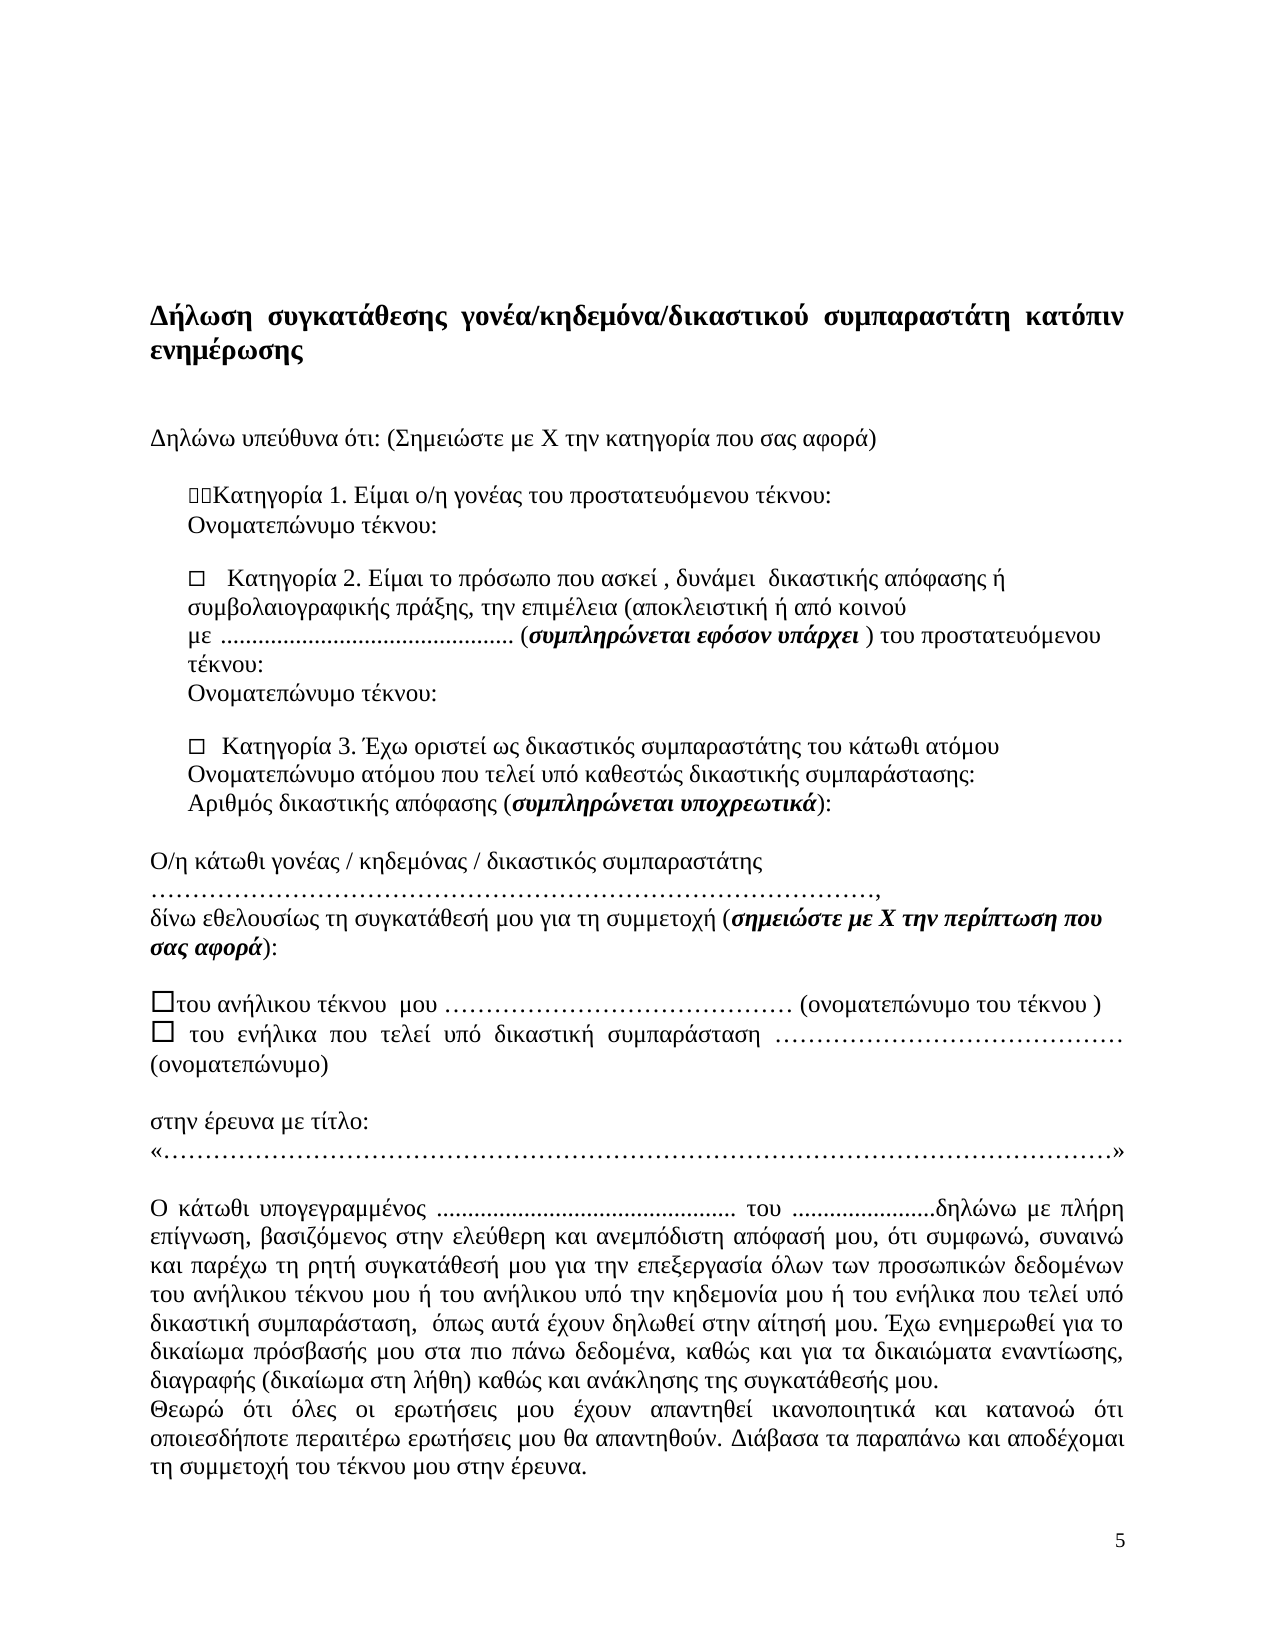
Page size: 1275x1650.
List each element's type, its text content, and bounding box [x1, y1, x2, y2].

text Θεωρώ ότι όλες οι ερωτήσεις μου έχουν απαντηθεί ικανοποιητικά και κατανοώ ότι οποιεσδήποτε περαιτέρω ερωτήσεις μου θα απαντηθούν. Διάβασα τα παραπάνω και αποδέχομαι τη συμμετοχή του τέκνου μου στην έρευνα. [150, 1394, 1125, 1480]
text Ονοματεπώνυμο τέκνου: [187, 678, 1125, 707]
text στην έρευνα με τίτλο: [150, 1106, 1125, 1135]
text Κατηγορία 1. Είμαι ο/η γονέας του προστατευόμενου τέκνου: [187, 481, 1125, 510]
text Ο κάτωθι υπογεγραμμένος ................................................ του .......................δηλώνω με πλήρη επίγνωση, βασιζόμενος στην ελεύθερη και ανεμπόδιστη απόφασή μου, ότι συμφωνώ, συναινώ και παρέχω τη ρητή συγκατάθεσή μου για την επεξεργασία όλων των προσωπικών δεδομένων του ανήλικου τέκνου μου ή του ανήλικου υπό την κηδεμονία μου ή του ενήλικα που τελεί υπό δικαστική συμπαράσταση, όπως αυτά έχουν δηλωθεί στην αίτησή μου. Έχω ενημερωθεί για το δικαίωμα πρόσβασής μου στα πιο πάνω δεδομένα, καθώς και για τα δικαιώματα εναντίωσης, διαγραφής (δικαίωμα στη λήθη) καθώς και ανάκλησης της συγκατάθεσής μου. [150, 1193, 1125, 1394]
text Ονοματεπώνυμο ατόμου που τελεί υπό καθεστώς δικαστικής συμπαράστασης: [187, 759, 1125, 788]
text δίνω εθελουσίως τη συγκατάθεσή μου για τη συμμετοχή (σημειώστε με Χ την περίπτωση που σας αφορά): [150, 903, 1125, 961]
text Κατηγορία 3. Έχω οριστεί ως δικαστικός συμπαραστάτης του κάτωθι ατόμου [187, 731, 1125, 759]
text «……………………………………………………………………………………………………» [150, 1135, 1125, 1164]
text Ο/η κάτωθι γονέας / κηδεμόνας / δικαστικός συμπαραστάτης ……………………………………………………………………………, [150, 846, 1125, 903]
text Αριθμός δικαστικής απόφασης (συμπληρώνεται υποχρεωτικά): [187, 788, 1125, 817]
text Δηλώνω υπεύθυνα ότι: (Σημειώστε με X την κατηγορία που σας αφορά) [150, 423, 1125, 452]
text Κατηγορία 2. Είμαι το πρόσωπο που ασκεί , δυνάμει δικαστικής απόφασης ή συμβολαιογραφικής πράξης, την επιμέλεια (αποκλειστική ή από κοινού με ............................................... (συμπληρώνεται εφόσον υπάρχει ) του προστατευόμενου τέκνου: [187, 563, 1125, 678]
text Ονοματεπώνυμο τέκνου: [187, 510, 1125, 539]
text του ενήλικα που τελεί υπό δικαστική συμπαράσταση ……………………………………(ονοματεπώνυμο) [150, 1019, 1125, 1078]
text Δήλωση συγκατάθεσης γονέα/κηδεμόνα/δικαστικού συμπαραστάτη κατόπιν ενημέρωσης [150, 298, 1125, 366]
text του ανήλικου τέκνου μου …………………………………… (ονοματεπώνυμο του τέκνου ) [150, 989, 1125, 1019]
